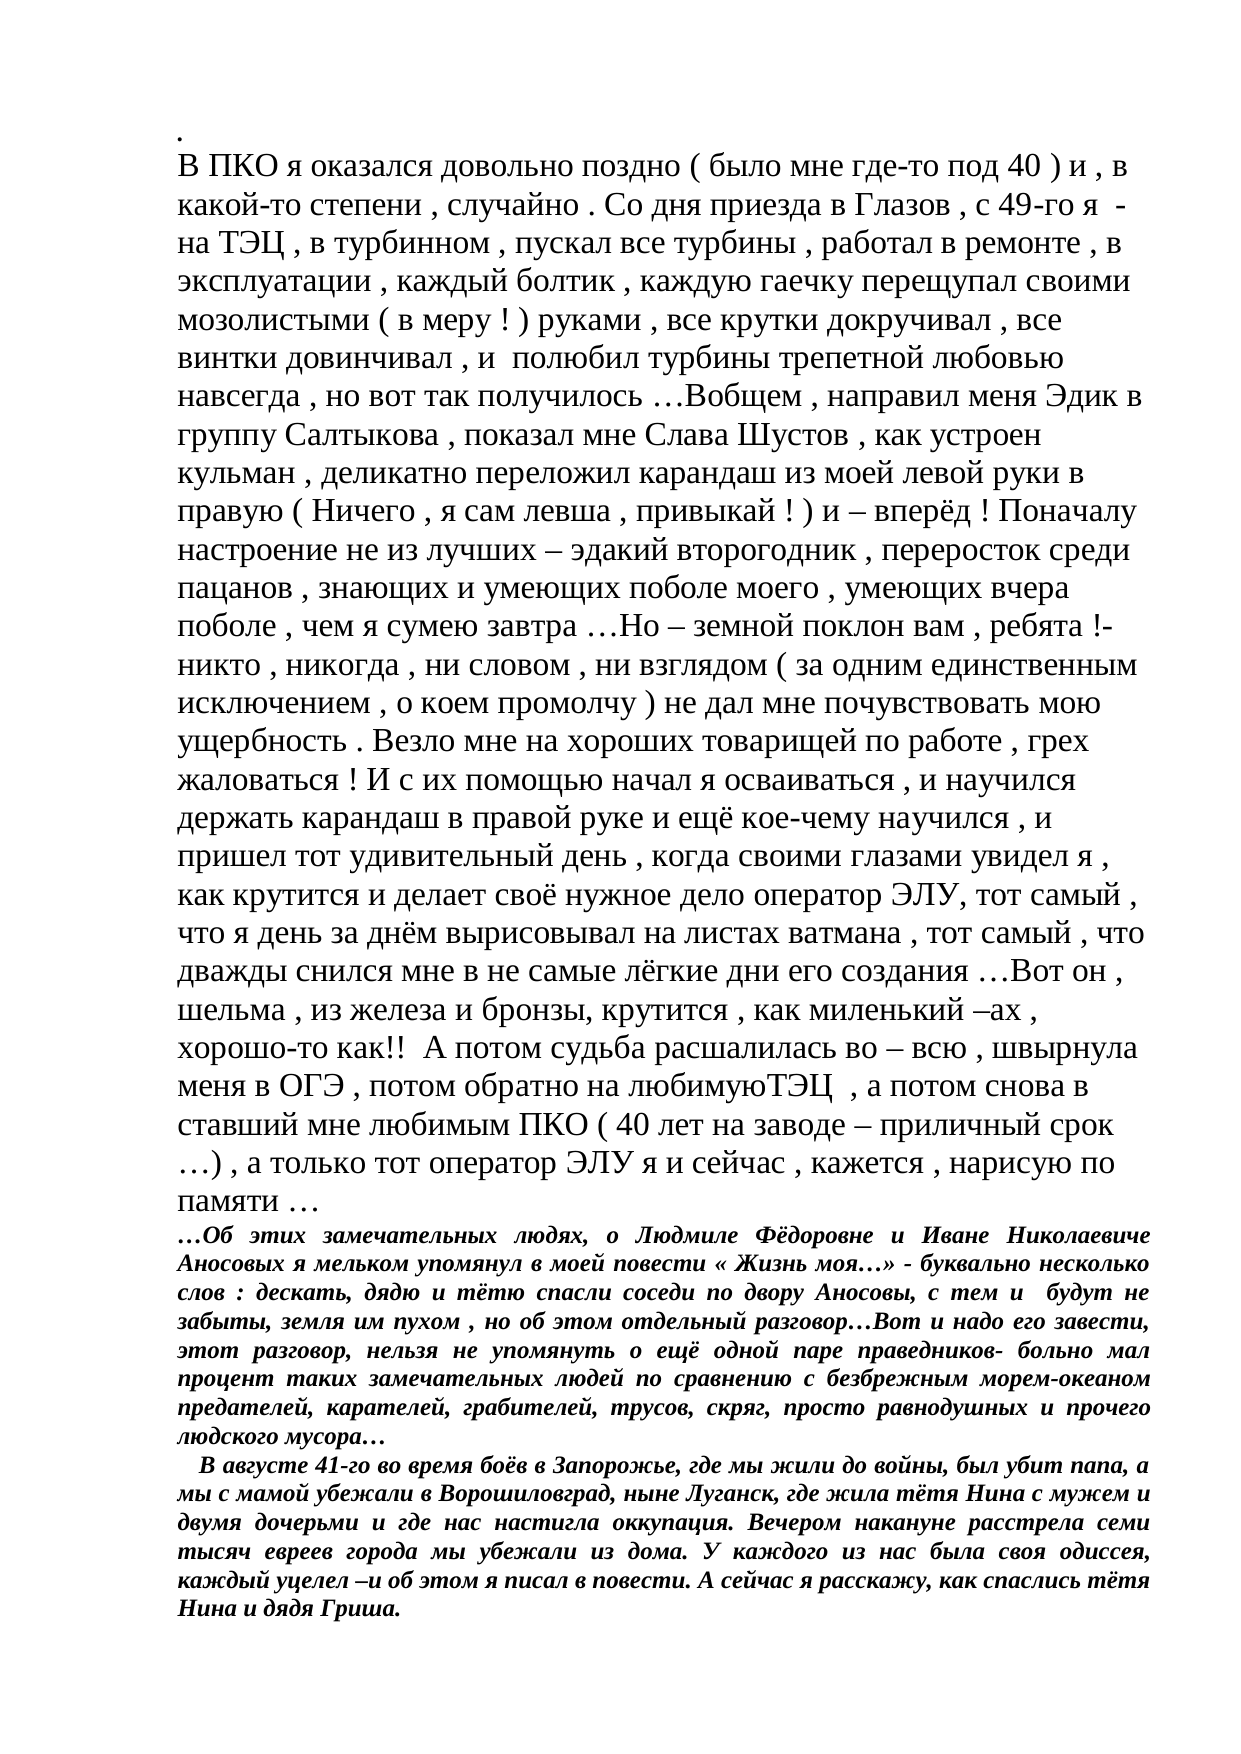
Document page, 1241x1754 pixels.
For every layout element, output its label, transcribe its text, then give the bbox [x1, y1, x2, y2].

text В августе 41-го во время боёв в Запорожье, где мы жили до войны, был убит папа, а мы с мамой убежали в Ворошиловград, ныне Луганск, где жила тётя Нина с мужем и двумя дочерьми и где нас настигла оккупация. Вечером накануне расстрела семи тысяч евреев города мы убежали из дома. У каждого из нас была своя одиссея, каждый уцелел –и об этом я писал в повести. А сейчас я расскажу, как спаслись тётя Нина и дядя Гриша. [177, 1450, 1152, 1622]
text . [177, 118, 1152, 1220]
text …Об этих замечательных людях, о Людмиле Фёдоровне и Иване Николаевиче Аносовых я мельком упомянул в моей повести « Жизнь моя…» - буквально несколько слов : дескать, дядю и тётю спасли соседи по двору Аносовы, с тем и будут не забыты, земля им пухом , но об этом отдельный разговор…Вот и надо его завести, этот разговор, нельзя не упомянуть о ещё одной паре праведников- больно мал процент таких замечательных людей по сравнению с безбрежным морем-океаном предателей, карателей, грабителей, трусов, скряг, просто равнодушных и прочего людского мусора… [177, 1220, 1152, 1450]
